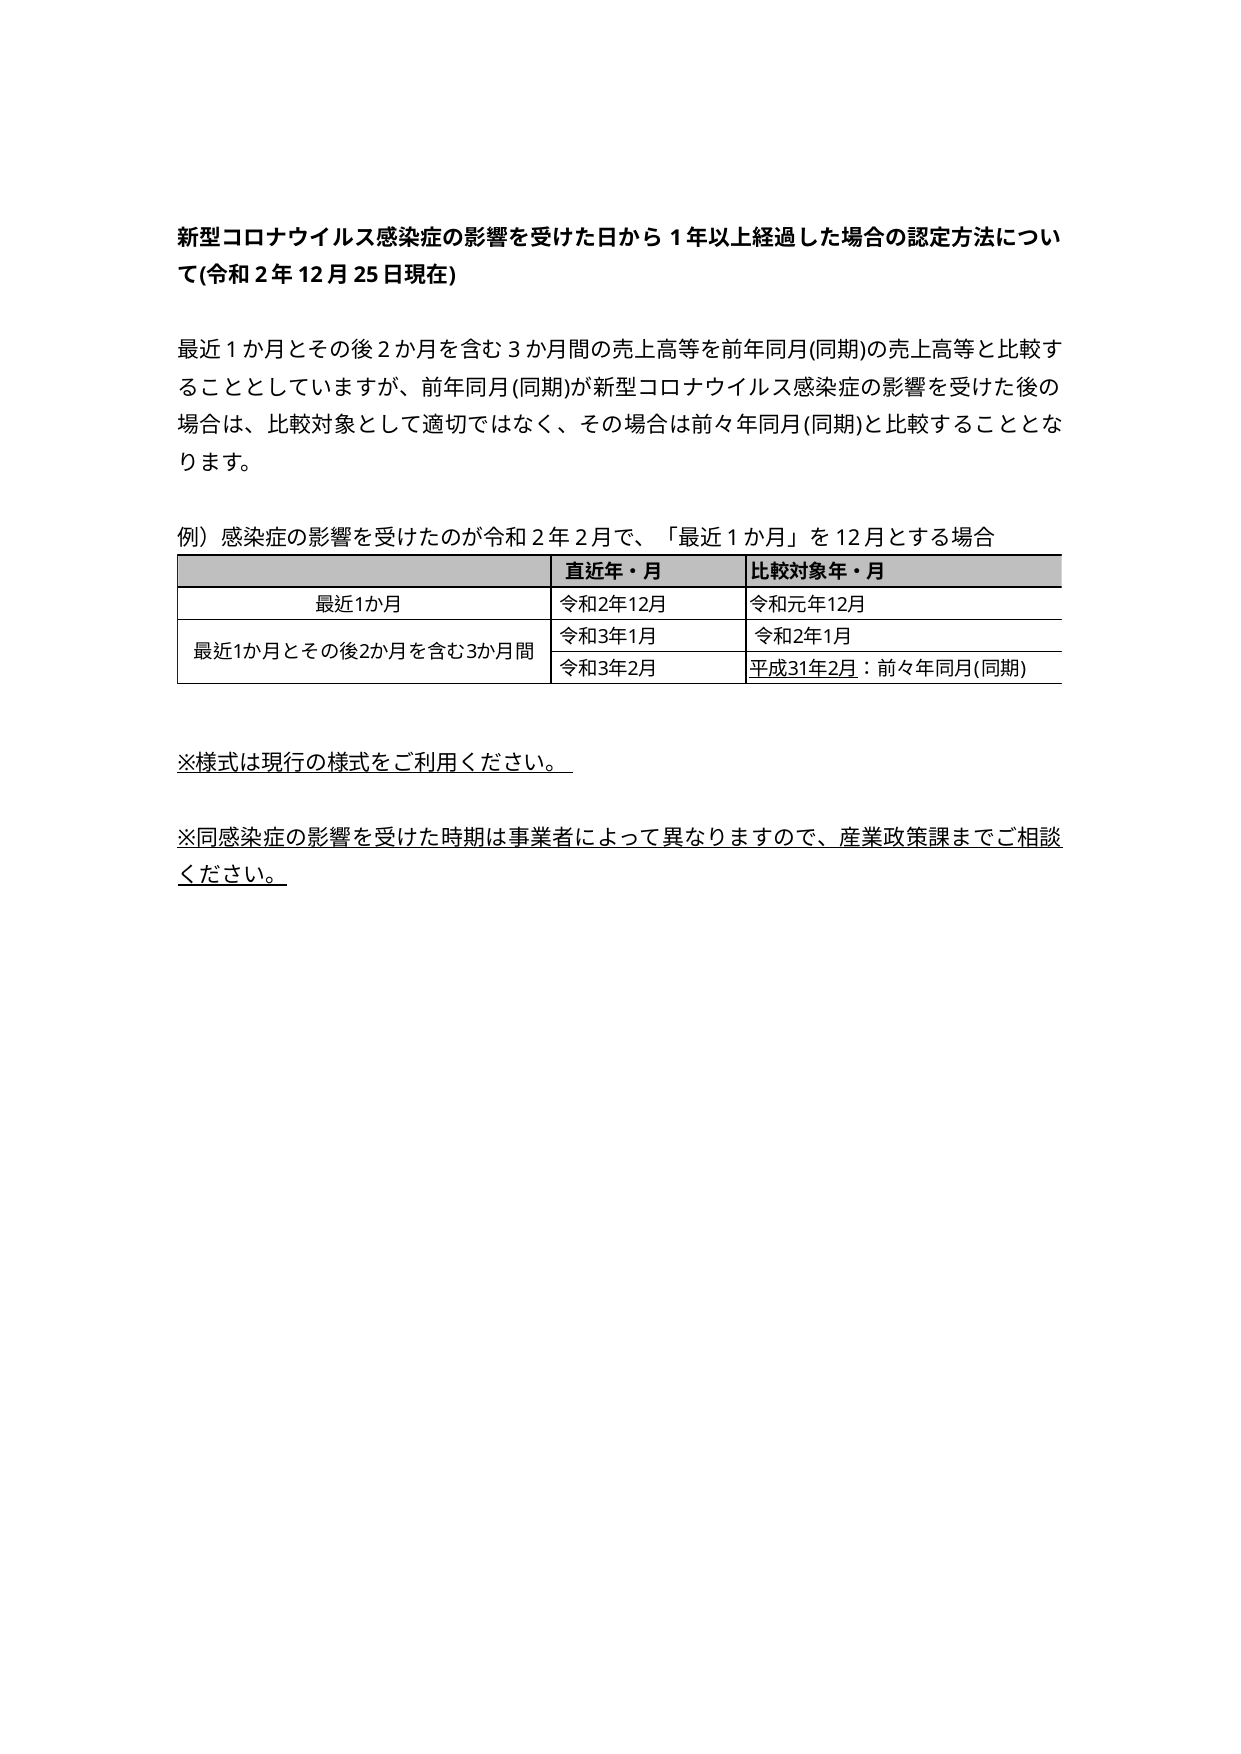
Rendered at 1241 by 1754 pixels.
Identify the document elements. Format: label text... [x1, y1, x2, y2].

text 新型コロナウイルス感染症の影響を受けた日から1年以上経過した場合の認定方法について(令和2年12月25日現在) [177, 217, 1063, 292]
text 例）感染症の影響を受けたのが令和2年2月で、「最近1か月」を12月とする場合 [177, 517, 1063, 554]
text ※同感染症の影響を受けた時期は事業者によって異なりますので、産業政策課までご相談ください。 [177, 848, 1063, 892]
text ※様式は現行の様式をご利用ください。 [177, 742, 1063, 779]
text ※同感染症の影響を受けた時期は事業者によって異なりますので、産業政策課までご相談ください。 [177, 817, 1063, 847]
text 最近1か月とその後2か月を含む3か月間の売上高等を前年同月(同期)の売上高等と比較することとしていますが、前年同月(同期)が新型コロナウイルス感染症の影響を受けた後の場合は、比較対象として適切ではなく、その場合は前々年同月(同期)と比較することとなります。 [177, 329, 1063, 479]
